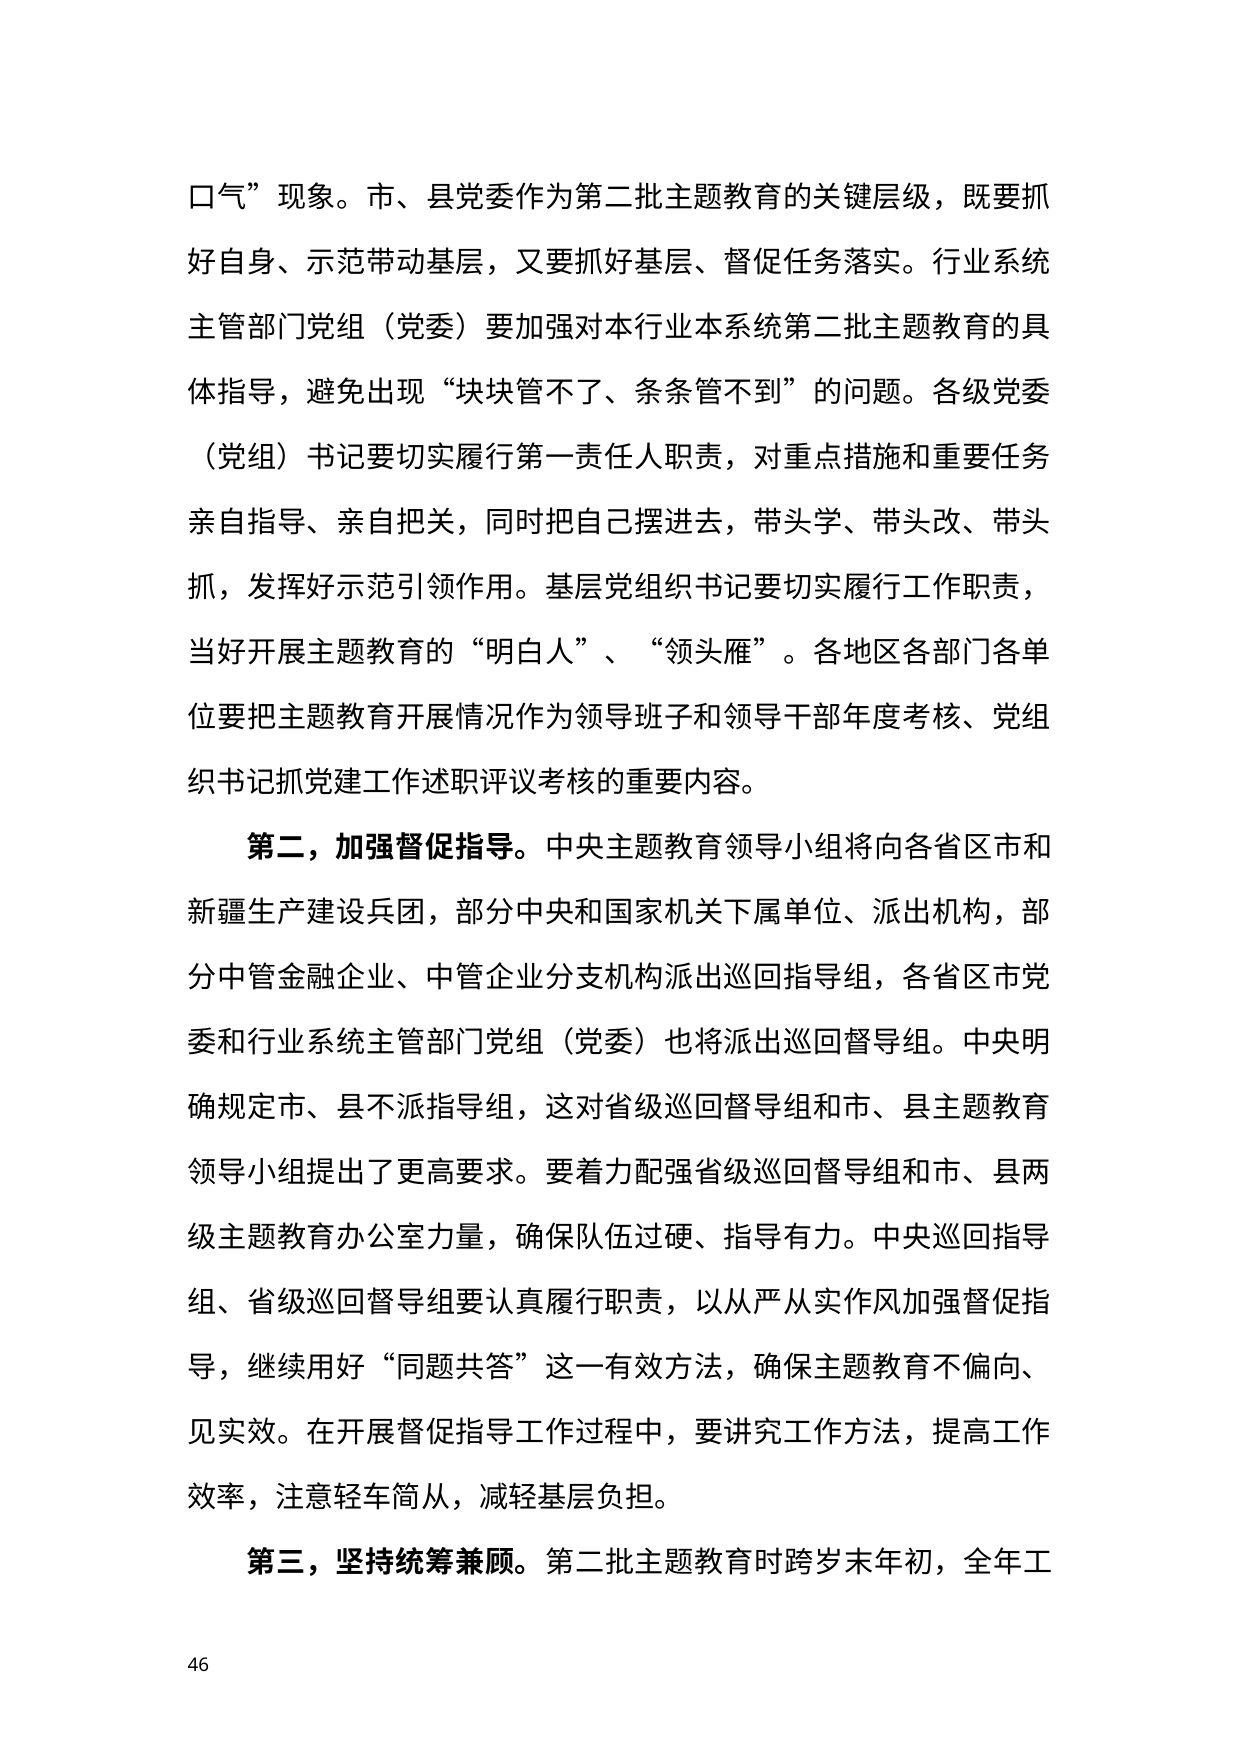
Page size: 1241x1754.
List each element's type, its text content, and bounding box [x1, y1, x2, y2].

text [187, 1527, 1053, 1592]
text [187, 162, 1053, 812]
text 第二，加强督促指导。中央主题教育领导小组将向各省区市和新疆生产建设兵团，部分中央和国家机关下属单位、派出机构，部分中管金融企业、中管企业分支机构派出巡回指导组，各省区市党委和行业系统主管部门党组（党委）也将派出巡回督导组。中央明确规定市、县不派指导组，这对省级巡回督导组和市、县主题教育领导小组提出了更高要求。要着力配强省级巡回督导组和市、县两级主题教育办公室力量，确保队伍过硬、指导有力。中央巡回指导组、省级巡回督导组要认真履行职责，以从严从实作风加强督促指导，继续用好“同题共答”这一有效方法，确保主题教育不偏向、见实效。在开展督促指导工作过程中，要讲究工作方法，提高工作效率，注意轻车简从，减轻基层负担。 [187, 812, 1053, 1527]
